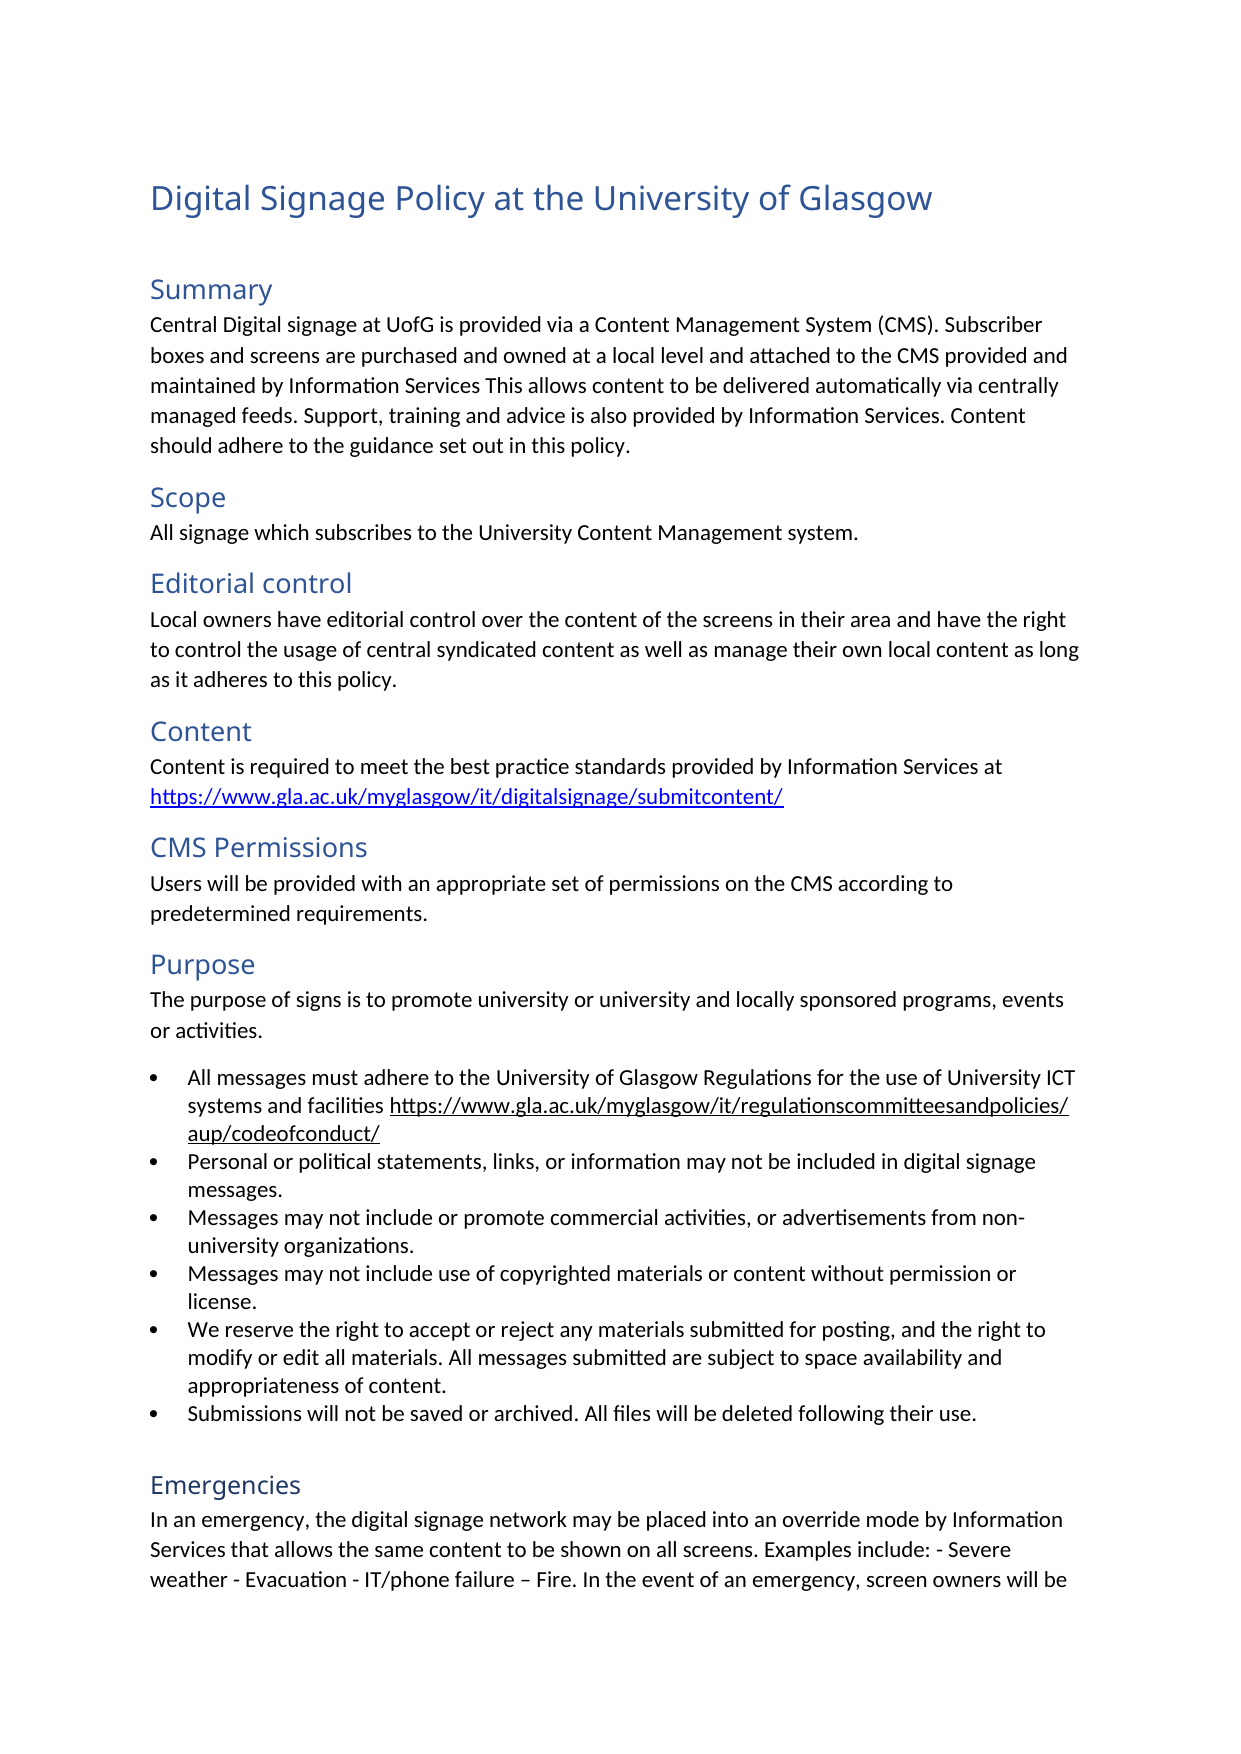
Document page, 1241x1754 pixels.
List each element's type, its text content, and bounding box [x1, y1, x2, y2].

subtitle Content [150, 712, 1090, 749]
text Local owners have editorial control over the content of the screens in their area and have the right to control the usage of central syndicated content as well as manage their own local content as long as it adheres to this policy. [150, 605, 1090, 693]
subtitle Digital Signage Policy at the University of Glasgow [150, 175, 1090, 220]
subtitle Purpose [150, 946, 1090, 983]
text Content is required to meet the best practice standards provided by Information Services at https://www.gla.ac.uk/myglasgow/it/digitalsignage/submitcontent/ [150, 752, 1090, 810]
text All signage which subscribes to the University Content Management system. [150, 518, 1090, 546]
text Users will be provided with an appropriate set of permissions on the CMS according to predetermined requirements. [150, 869, 1090, 927]
subtitle Emergencies [150, 1431, 1090, 1502]
list We reserve the right to accept or reject any materials submitted for posting, and the right to modify or edit all materials. All messages submitted are subject to space availability and appropriateness of content. [150, 1315, 1090, 1399]
text The purpose of signs is to promote university or university and locally sponsored programs, events or activities. [150, 986, 1090, 1044]
subtitle Editorial control [150, 565, 1090, 602]
list Personal or political statements, links, or information may not be included in digital signage messages. [150, 1147, 1090, 1203]
list Messages may not include use of copyrighted materials or content without permission or license. [150, 1259, 1090, 1315]
text Central Digital signage at UofG is provided via a Content Management System (CMS). Subscriber boxes and screens are purchased and owned at a local level and attached to the CMS provided and maintained by Information Services This allows content to be delivered automatically via centrally managed feeds. Support, training and advice is also provided by Information Services. Content should adhere to the guidance set out in this policy. [150, 311, 1090, 459]
subtitle Scope [150, 478, 1090, 515]
list Messages may not include or promote commercial activities, or advertisements from non-university organizations. [150, 1203, 1090, 1259]
list Submissions will not be saved or archived. All files will be deleted following their use. [150, 1399, 1090, 1427]
subtitle CMS Permissions [150, 829, 1090, 866]
subtitle Summary [150, 271, 1090, 308]
list All messages must adhere to the University of Glasgow Regulations for the use of University ICT systems and facilities https://www.gla.ac.uk/myglasgow/it/regulationscommitteesandpolicies/aup/codeofconduct/ [150, 1063, 1090, 1147]
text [150, 1505, 1090, 1593]
